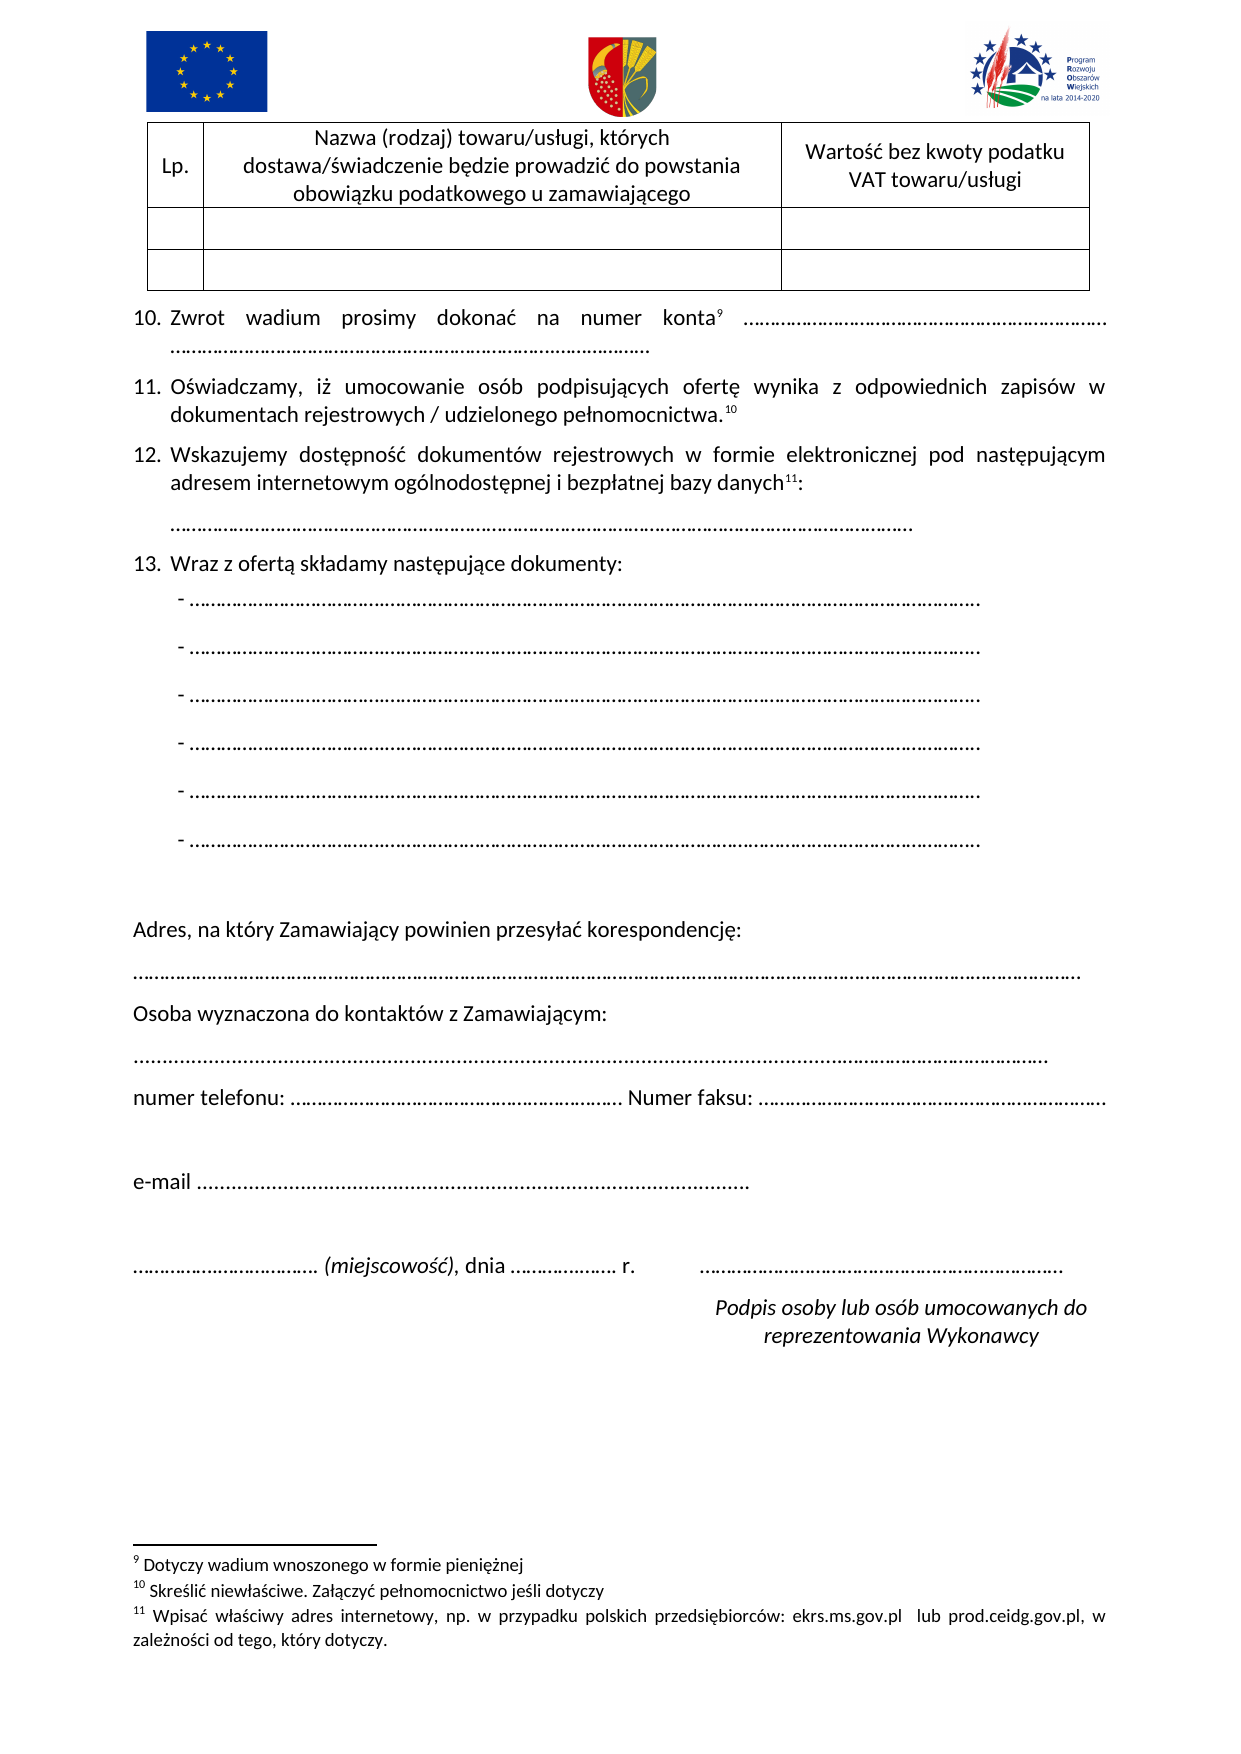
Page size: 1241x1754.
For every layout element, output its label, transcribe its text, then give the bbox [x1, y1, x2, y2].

text numer telefonu: ……………………………………………………… Numer faksu: ………………………………………………………… e-mail ................................................................................................ [133, 1083, 1107, 1195]
text Osoba wyznaczona do kontaktów z Zamawiającym: [133, 999, 1107, 1027]
text ……………………………………………………………………………………………………………………………………………………………… [133, 957, 1107, 985]
text ...........................................................................................................................………………………………… [133, 1041, 1107, 1069]
list …………………………………………………………………………………………………………………………… [170, 509, 1107, 537]
text Zwrot wadium prosimy dokonać na numer konta …………………………………………………………… ……………………………………………………………….……………… [133, 303, 1107, 359]
text - ……………………………….………………………………………………………………………………………………….. [177, 728, 1107, 756]
picture [964, 21, 1110, 116]
table_cell [204, 250, 781, 290]
table_cell [148, 250, 203, 290]
text - ……………………………….………………………………………………………………………………………………….. [177, 584, 1107, 612]
text Wraz z ofertą składamy następujące dokumenty: [133, 549, 1107, 577]
text Wskazujemy dostępność dokumentów rejestrowych w formie elektronicznej pod następującym adresem internetowym ogólnodostępnej i bezpłatnej bazy danych: [133, 440, 1107, 496]
table_header Nazwa (rodzaj) towaru/usługi, których dostawa/świadczenie będzie prowadzić do powstania obowiązku podatkowego u zamawiającego [204, 123, 781, 207]
table_cell [782, 208, 1089, 248]
table_cell [148, 208, 203, 248]
text - ……………………………….………………………………………………………………………………………………….. [177, 825, 1107, 853]
table_header Lp. [148, 123, 203, 207]
text - ……………………………….………………………………………………………………………………………………….. [177, 632, 1107, 660]
text Oświadczamy, iż umocowanie osób podpisujących ofertę wynika z odpowiednich zapisów w dokumentach rejestrowych / udzielonego pełnomocnictwa. [133, 372, 1107, 428]
table_cell [782, 250, 1089, 290]
text …………….………………. (miejscowość), dnia ………….……. r. …………………………………………………………… [133, 1251, 1107, 1279]
picture [588, 37, 657, 117]
text Adres, na który Zamawiający powinien przesyłać korespondencję: [133, 915, 1107, 943]
text - ……………………………….………………………………………………………………………………………………….. [177, 777, 1107, 805]
picture [146, 31, 268, 112]
table_header Wartość bez kwoty podatku VAT towaru/usługi [782, 123, 1089, 207]
text - ……………………………….………………………………………………………………………………………………….. [177, 680, 1107, 708]
table_cell [204, 208, 781, 248]
text Podpis osoby lub osób umocowanych do reprezentowania Wykonawcy [695, 1293, 1107, 1349]
